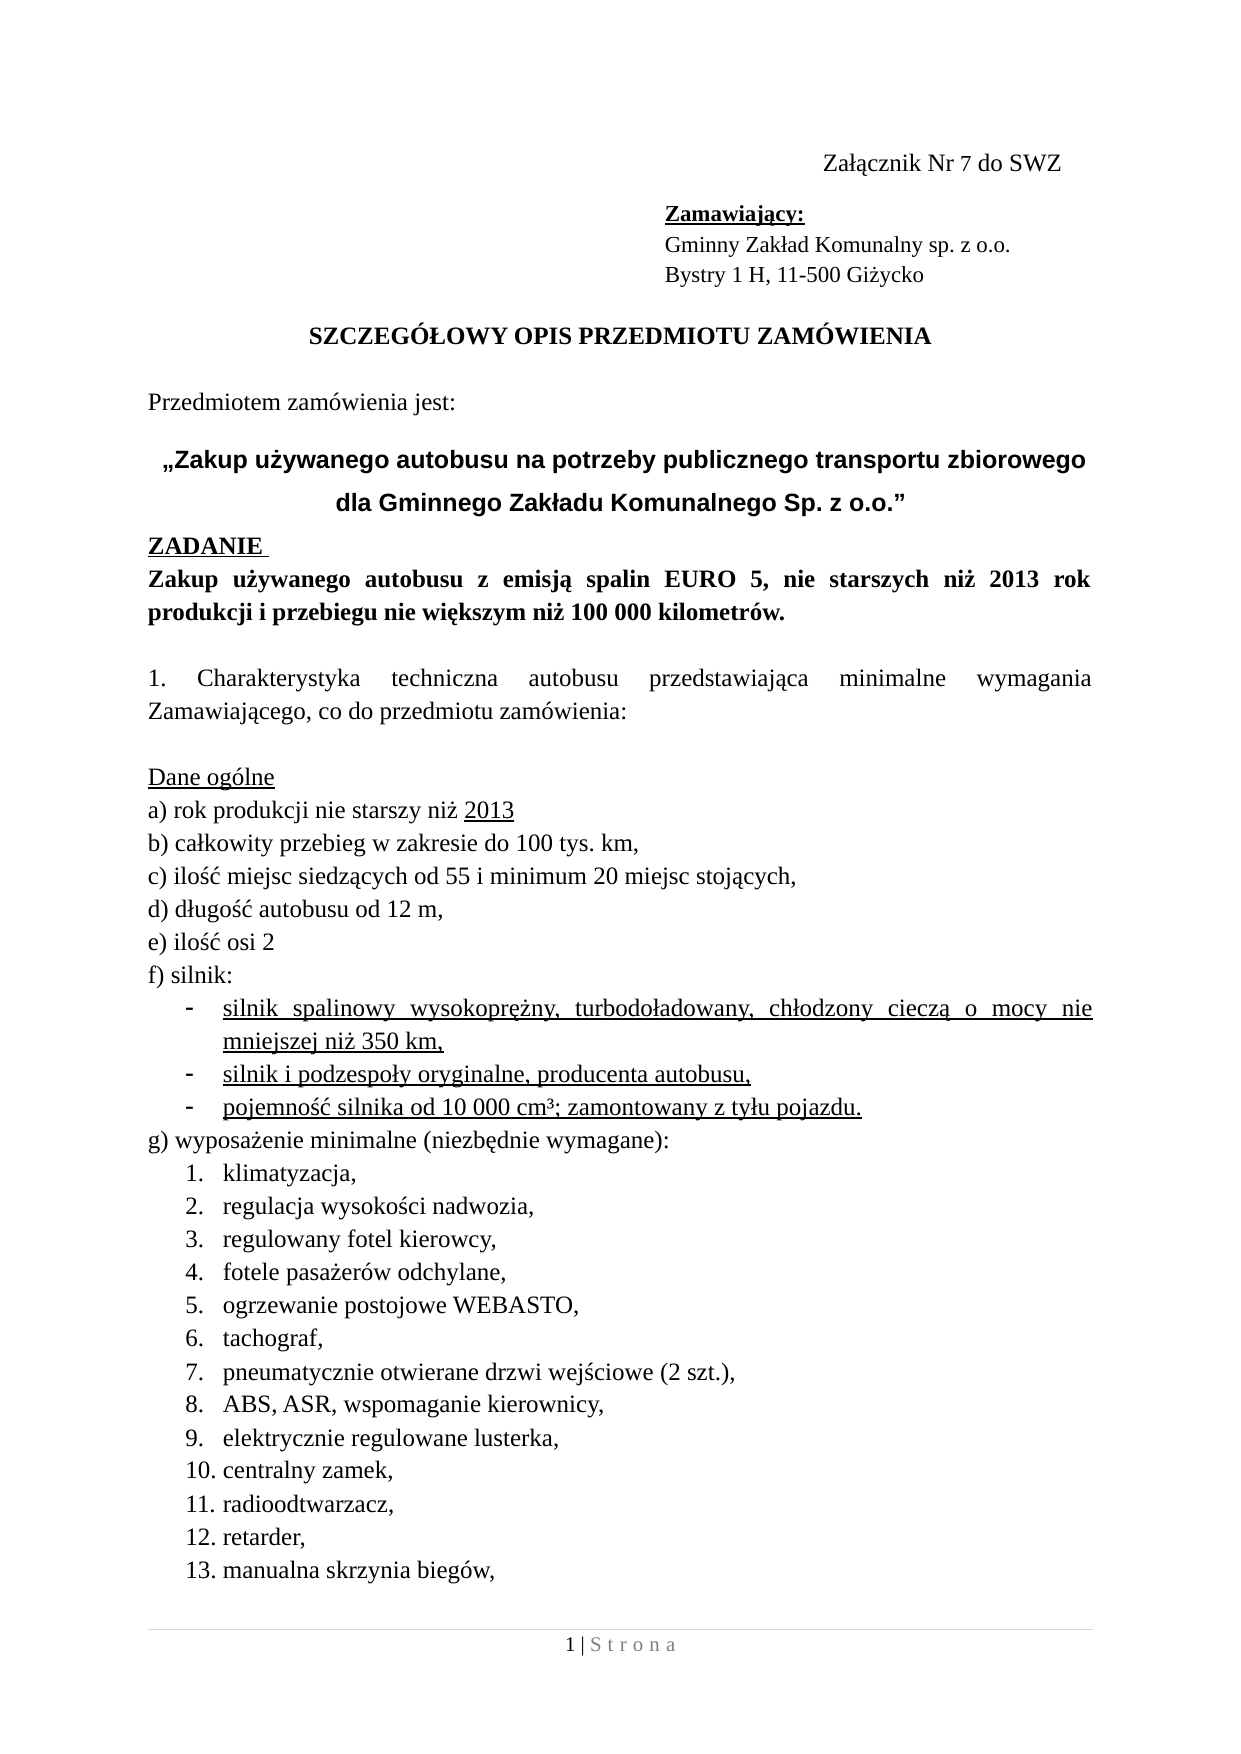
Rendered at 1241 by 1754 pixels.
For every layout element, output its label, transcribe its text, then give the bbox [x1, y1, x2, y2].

text e) ilość osi 2 [148, 927, 1093, 956]
text „Zakup używanego autobusu na potrzeby publicznego transportu zbiorowego dla Gminnego Zakładu Komunalnego Sp. z o.o.” [149, 445, 1093, 517]
text Załącznik Nr 7 do SWZ [781, 148, 1093, 176]
list pojemność silnika od 10 000 cm³; zamontowany z tyłu pojazdu. [185, 1092, 1093, 1121]
text SZCZEGÓŁOWY OPIS PRZEDMIOTU ZAMÓWIENIA [148, 321, 1093, 350]
text 1. Charakterystyka techniczna autobusu przedstawiająca minimalne wymagania Zamawiającego, co do przedmiotu zamówienia: [148, 663, 1093, 725]
list silnik i podzespoły oryginalne, producenta autobusu, [185, 1059, 1093, 1088]
text g) wyposażenie minimalne (niezbędnie wymagane): [148, 1125, 1093, 1154]
text d) długość autobusu od 12 m, [148, 894, 1093, 923]
list radioodtwarzacz, [185, 1489, 1093, 1517]
list regulacja wysokości nadwozia, [185, 1191, 1093, 1220]
text Dane ogólne [148, 762, 1093, 791]
text Zamawiający: [664, 200, 1093, 227]
list regulowany fotel kierowcy, [185, 1224, 1093, 1253]
list silnik spalinowy wysokoprężny, turbodoładowany, chłodzony cieczą o mocy nie mniejszej niż 350 km, [185, 993, 1093, 1055]
list ABS, ASR, wspomaganie kierownicy, [185, 1389, 1093, 1418]
text ZADANIE [148, 531, 1093, 560]
list centralny zamek, [185, 1456, 1093, 1484]
text f) silnik: [148, 960, 1093, 989]
text Gminny Zakład Komunalny sp. z o.o. [148, 231, 1093, 257]
text c) ilość miejsc siedzących od 55 i minimum 20 miejsc stojących, [148, 861, 1093, 890]
list ogrzewanie postojowe WEBASTO, [185, 1291, 1093, 1319]
list pneumatycznie otwierane drzwi wejściowe (2 szt.), [185, 1357, 1093, 1385]
list fotele pasażerów odchylane, [185, 1257, 1093, 1286]
text a) rok produkcji nie starszy niż 2013 [148, 795, 1093, 824]
list klimatyzacja, [185, 1158, 1093, 1187]
text Zakup używanego autobusu z emisją spalin EURO 5, nie starszych niż 2013 rok produkcji i przebiegu nie większym niż 100 000 kilometrów. [148, 564, 1093, 626]
list tachograf, [185, 1323, 1093, 1352]
text Bystry 1 H, 11-500 Giżycko [148, 261, 1093, 287]
list manualna skrzynia biegów, [185, 1555, 1093, 1583]
list retarder, [185, 1522, 1093, 1550]
text b) całkowity przebieg w zakresie do 100 tys. km, [148, 828, 1093, 857]
list elektrycznie regulowane lusterka, [185, 1423, 1093, 1451]
text Przedmiotem zamówienia jest: [148, 387, 1093, 416]
